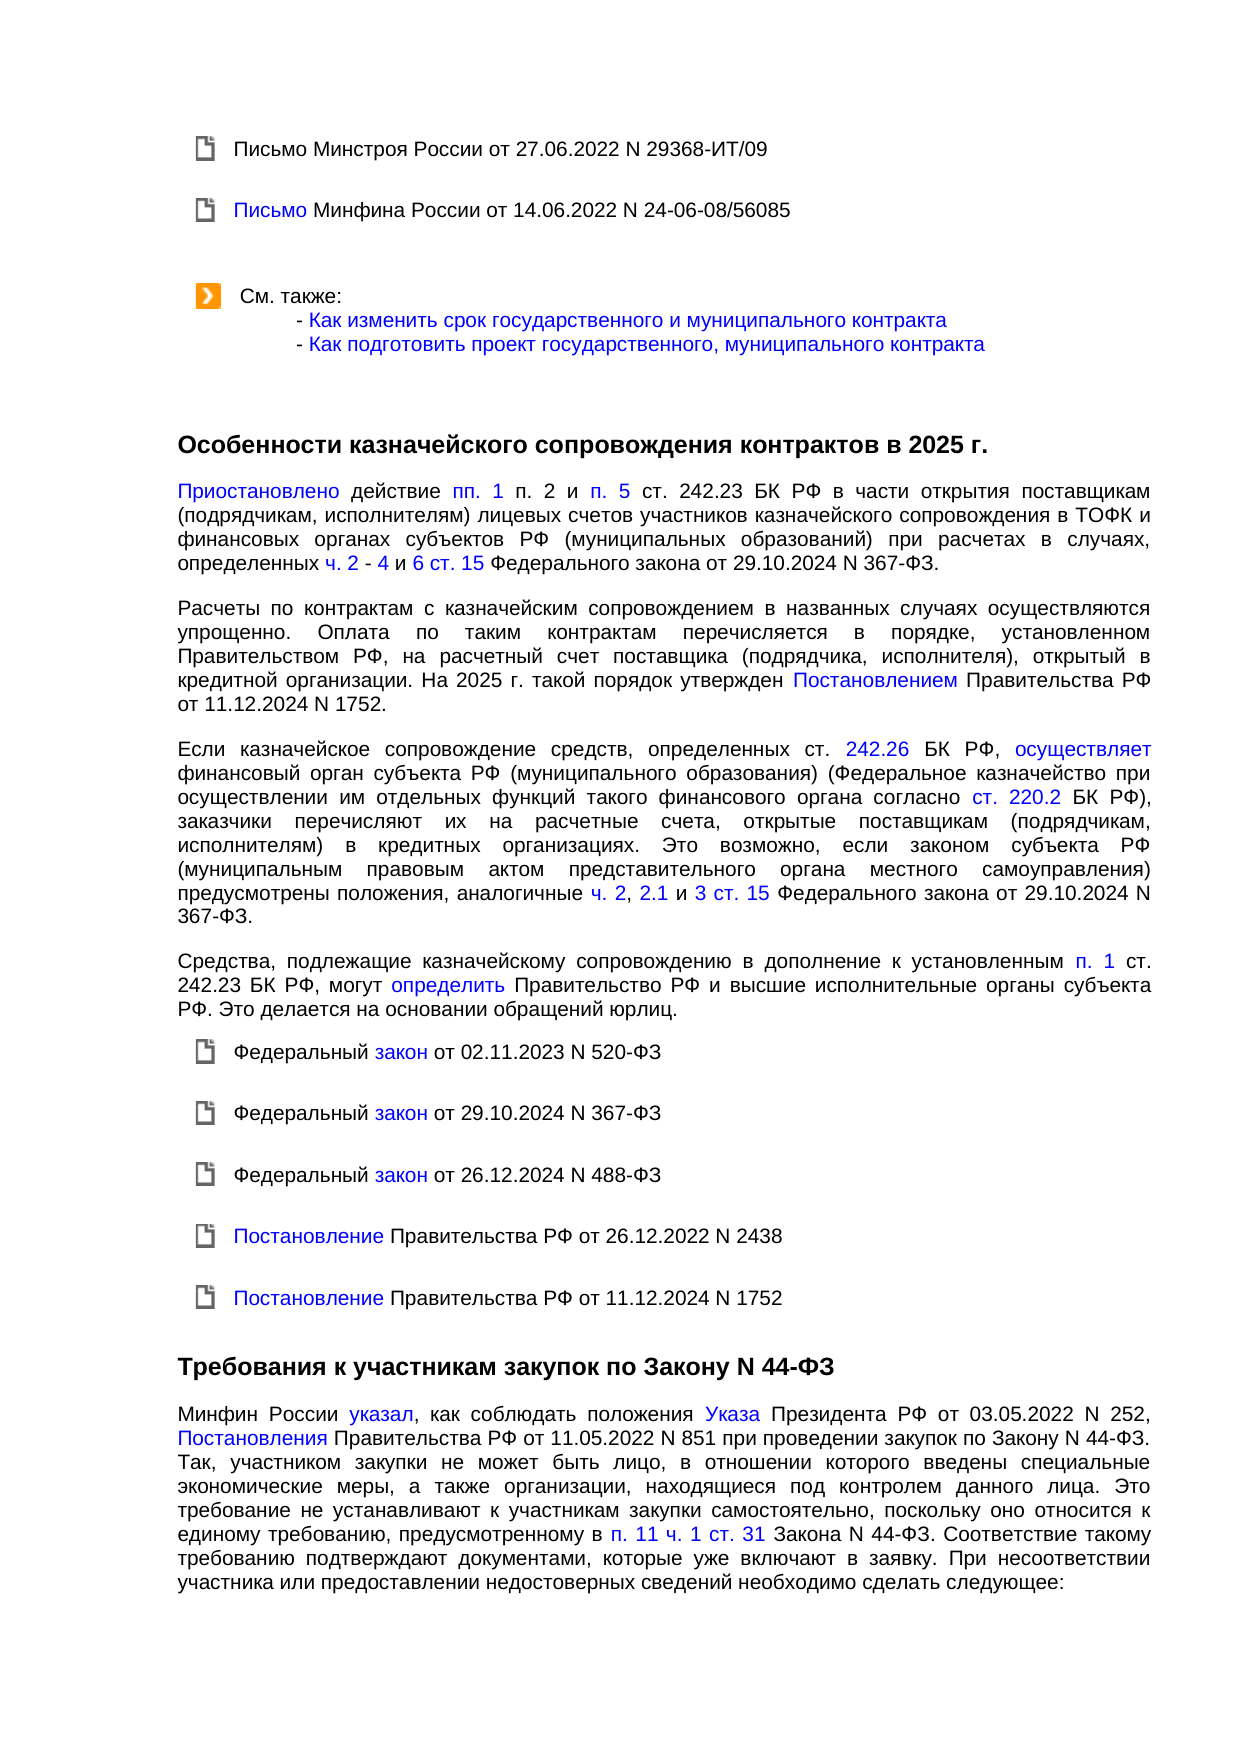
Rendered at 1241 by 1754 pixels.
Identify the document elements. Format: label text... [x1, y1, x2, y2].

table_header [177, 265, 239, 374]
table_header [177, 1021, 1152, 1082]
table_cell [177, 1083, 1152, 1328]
text Требования к участникам закупок по Закону N 44-ФЗ [177, 1352, 1152, 1381]
picture [195, 1224, 215, 1248]
text Расчеты по контрактам с казначейским сопровождением в названных случаях осуществляются упрощенно. Оплата по таким контрактам перечисляется в порядке, установленном Правительством РФ, на расчетный счет поставщика (подрядчика, исполнителя), открытый в кредитной организации. На 2025 г. такой порядок утвержден Постановлением Правительства РФ от 11.12.2024 N 1752. [177, 596, 1152, 716]
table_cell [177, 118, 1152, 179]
picture [195, 1162, 215, 1186]
text Особенности казначейского сопровождения контрактов в 2025 г. [177, 430, 1152, 458]
picture [195, 136, 215, 161]
picture [195, 1285, 215, 1309]
text Минфин России указал, как соблюдать положения Указа Президента РФ от 03.05.2022 N 252, Постановления Правительства РФ от 11.05.2022 N 851 при проведении закупок по Закону N 44-ФЗ. Так, участником закупки не может быть лицо, в отношении которого введены специальные экономические меры, а также организации, находящиеся под контролем данного лица. Это требование не устанавливают к участникам закупки самостоятельно, поскольку оно относится к единому требованию, предусмотренному в п. 11 ч. 1 ст. 31 Закона N 44-ФЗ. Соответствие такому требованию подтверждают документами, которые уже включают в заявку. При несоответствии участника или предоставлении недостоверных сведений необходимо сделать следующее: [177, 1402, 1152, 1593]
text Приостановлено действие пп. 1 п. 2 и п. 5 ст. 242.23 БК РФ в части открытия поставщикам (подрядчикам, исполнителям) лицевых счетов участников казначейского сопровождения в ТОФК и финансовых органах субъектов РФ (муниципальных образований) при расчетах в случаях, определенных ч. 2 - 4 и 6 ст. 15 Федерального закона от 29.10.2024 N 367-ФЗ. [177, 479, 1152, 575]
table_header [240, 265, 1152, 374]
text Если казначейское сопровождение средств, определенных ст. 242.26 БК РФ, осуществляет финансовый орган субъекта РФ (муниципального образования) (Федеральное казначейство при осуществлении им отдельных функций такого финансового органа согласно ст. 220.2 БК РФ), заказчики перечисляют их на расчетные счета, открытые поставщикам (подрядчикам, исполнителям) в кредитных организациях. Это возможно, если законом субъекта РФ (муниципальным правовым актом представительного органа местного самоуправления) предусмотрены положения, аналогичные ч. 2, 2.1 и 3 ст. 15 Федерального закона от 29.10.2024 N 367-ФЗ. [177, 737, 1152, 928]
picture [195, 1101, 215, 1125]
picture [195, 283, 221, 309]
picture [195, 198, 215, 222]
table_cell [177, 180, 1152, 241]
picture [195, 1039, 215, 1064]
text Средства, подлежащие казначейскому сопровождению в дополнение к установленным п. 1 ст. 242.23 БК РФ, могут определить Правительство РФ и высшие исполнительные органы субъекта РФ. Это делается на основании обращений юрлиц. [177, 949, 1152, 1021]
